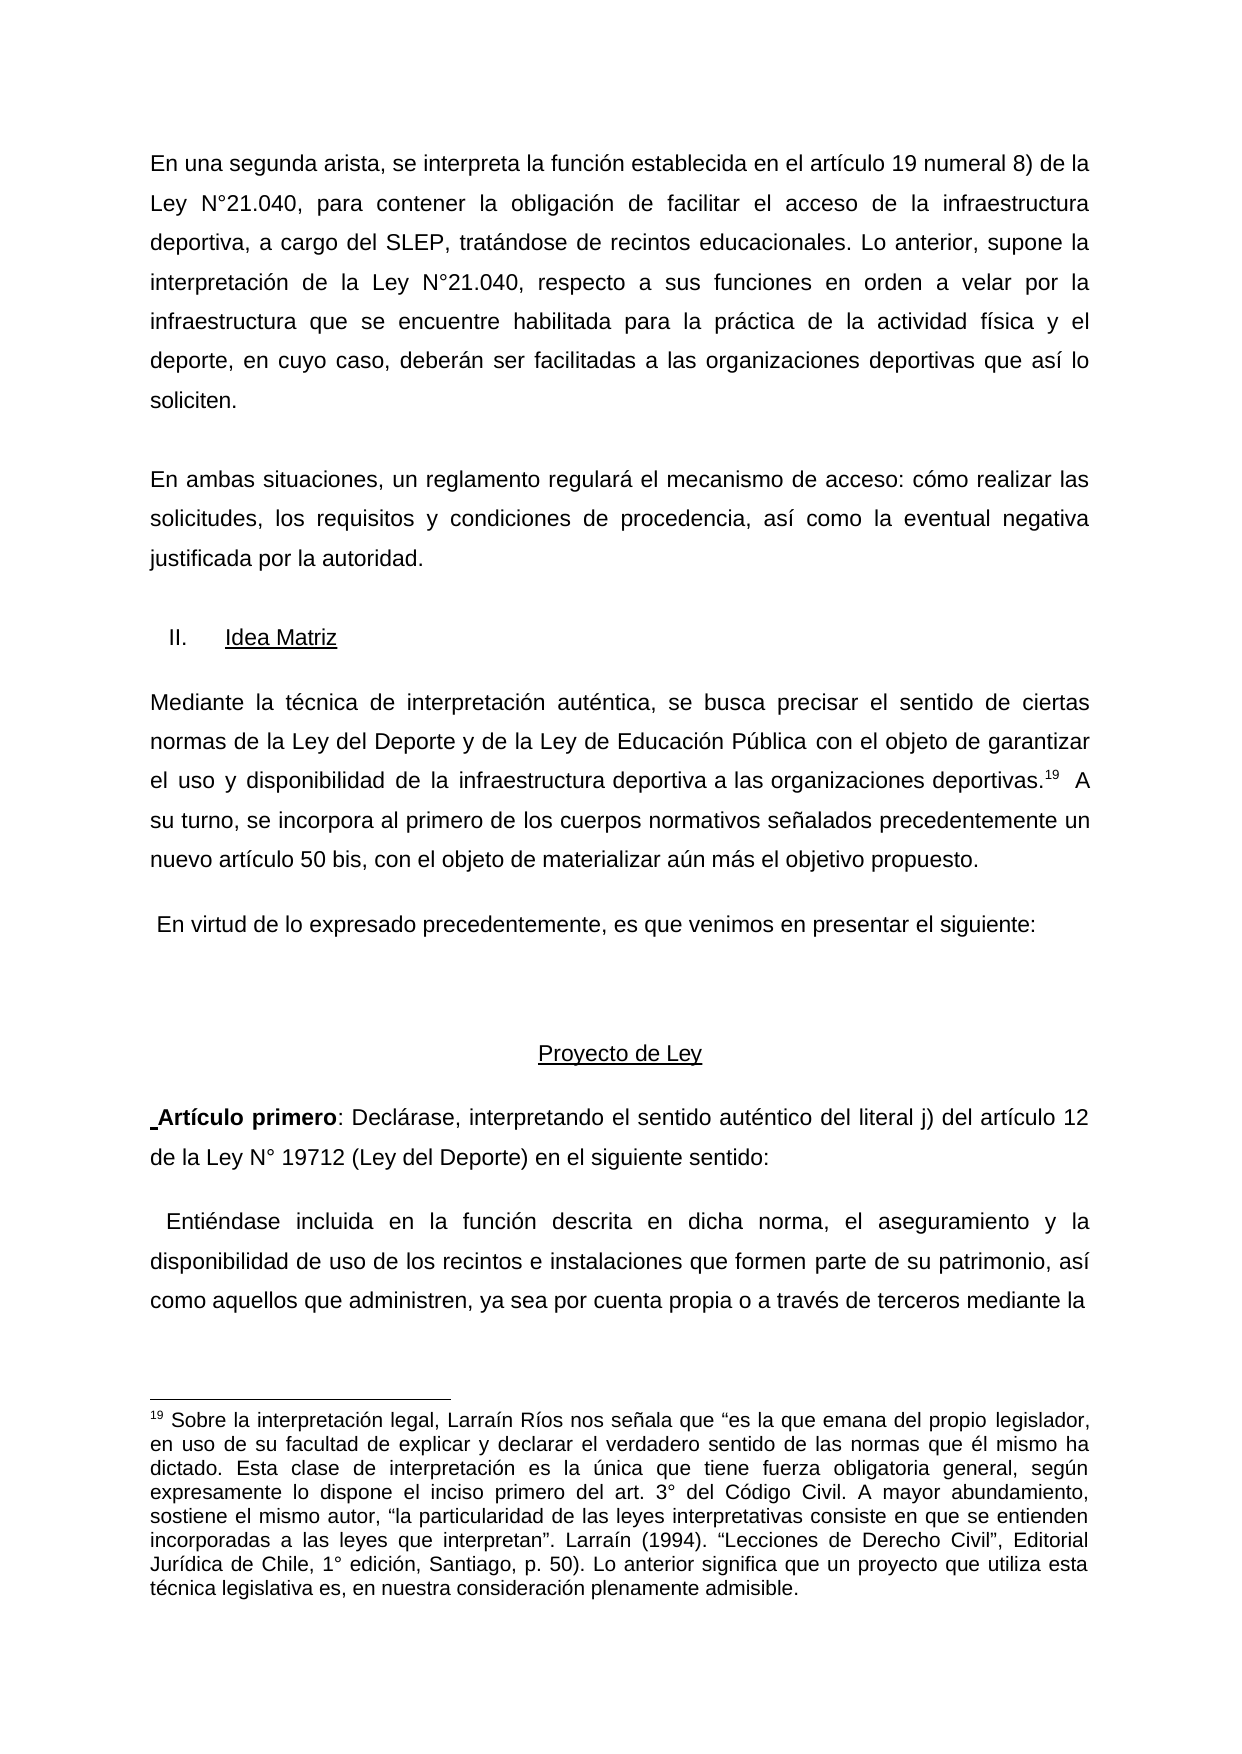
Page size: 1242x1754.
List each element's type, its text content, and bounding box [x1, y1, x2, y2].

text Entiéndase incluida en la función descrita en dicha norma, el aseguramiento y la disponibilidad de uso de los recintos e instalaciones que formen parte de su patrimonio, así como aquellos que administren, ya sea por cuenta propia o a través de terceros mediante la [150, 1208, 1090, 1314]
text En una segunda arista, se interpreta la función establecida en el artículo 19 numeral 8) de la Ley N°21.040, para contener la obligación de facilitar el acceso de la infraestructura deportiva, a cargo del SLEP, tratándose de recintos educacionales. Lo anterior, supone la interpretación de la Ley N°21.040, respecto a sus funciones en orden a velar por la infraestructura que se encuentre habilitada para la práctica de la actividad física y el deporte, en cuyo caso, deberán ser facilitadas a las organizaciones deportivas que así lo soliciten. [150, 150, 1090, 413]
text Artículo primero: Declárase, interpretando el sentido auténtico del literal j) del artículo 12 de la Ley N° 19712 (Ley del Deporte) en el siguiente sentido: [150, 1104, 1089, 1170]
list Idea Matriz [168, 624, 1102, 650]
text 19 Sobre la interpretación legal, Larraín Ríos nos señala que “es la que emana del propio legislador, en uso de su facultad de explicar y declarar el verdadero sentido de las normas que él mismo ha dictado. Esta clase de interpretación es la única que tiene fuerza obligatoria general, según expresamente lo dispone el inciso primero del art. 3° del Código Civil. A mayor abundamiento, sostiene el mismo autor, “la particularidad de las leyes interpretativas consiste en que se entienden incorporadas a las leyes que interpretan”. Larraín (1994). “Lecciones de Derecho Civil”, Editorial Jurídica de Chile, 1° edición, Santiago, p. 50). Lo anterior significa que un proyecto que utiliza esta técnica legislativa es, en nuestra consideración plenamente admisible. [150, 1408, 1090, 1600]
text En virtud de lo expresado precedentemente, es que venimos en presentar el siguiente: [156, 911, 1102, 937]
text En ambas situaciones, un reglamento regulará el mecanismo de acceso: cómo realizar las solicitudes, los requisitos y condiciones de procedencia, así como la eventual negativa justificada por la autoridad. [150, 466, 1090, 571]
text Proyecto de Ley [156, 1040, 1085, 1066]
text Mediante la técnica de interpretación auténtica, se busca precisar el sentido de ciertas normas de la Ley del Deporte y de la Ley de Educación Pública con el objeto de garantizar el uso y disponibilidad de la infraestructura deportiva a las organizaciones deportivas.19 A su turno, se incorpora al primero de los cuerpos normativos señalados precedentemente un nuevo artículo 50 bis, con el objeto de materializar aún más el objetivo propuesto. [150, 688, 1090, 873]
